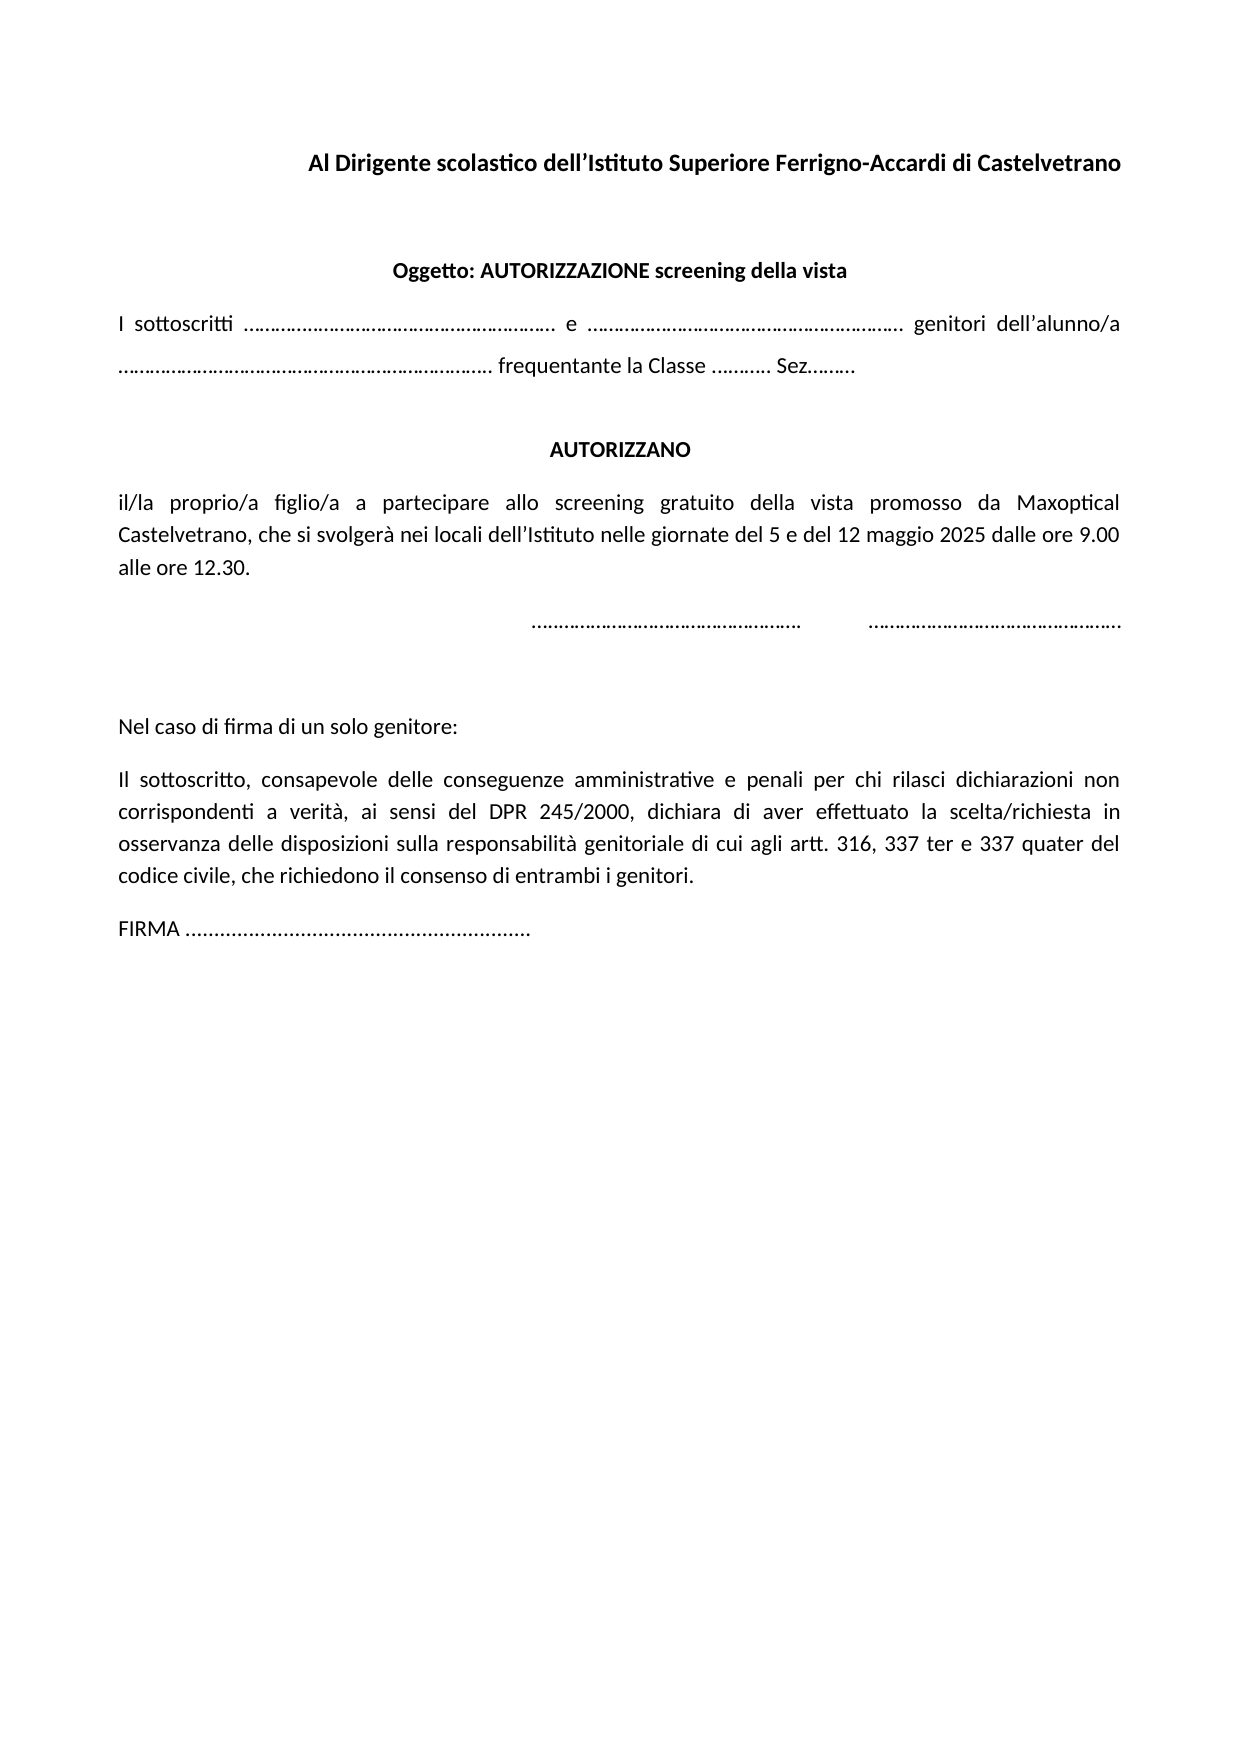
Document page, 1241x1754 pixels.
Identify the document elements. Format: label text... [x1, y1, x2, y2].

text Oggetto: AUTORIZZAZIONE screening della vista [118, 256, 1122, 284]
text il/la proprio/a figlio/a a partecipare allo screening gratuito della vista promosso da Maxoptical Castelvetrano, che si svolgerà nei locali dell’Istituto nelle giornate del 5 e del 12 maggio 2025 dalle ore 9.00 alle ore 12.30. [118, 488, 1122, 581]
text Il sottoscritto, consapevole delle conseguenze amministrative e penali per chi rilasci dichiarazioni non corrispondenti a verità, ai sensi del DPR 245/2000, dichiara di aver effettuato la scelta/richiesta in osservanza delle disposizioni sulla responsabilità genitoriale di cui agli artt. 316, 337 ter e 337 quater del codice civile, che richiedono il consenso di entrambi i genitori. [118, 765, 1122, 889]
text I sottoscritti …………..……………………………………… e …………………………………………………… genitori dell’alunno/a …………………………………………………………….. frequentante la Classe ...…….. Sez……… [118, 309, 1122, 379]
text …..………………………………………. ………………………………………… [118, 606, 1122, 634]
text Nel caso di firma di un solo genitore: [118, 712, 1122, 740]
text FIRMA ............................................................ [118, 914, 1122, 942]
text Al Dirigente scolastico dell’Istituto Superiore Ferrigno-Accardi di Castelvetrano [118, 148, 1122, 178]
text AUTORIZZANO [118, 435, 1122, 463]
